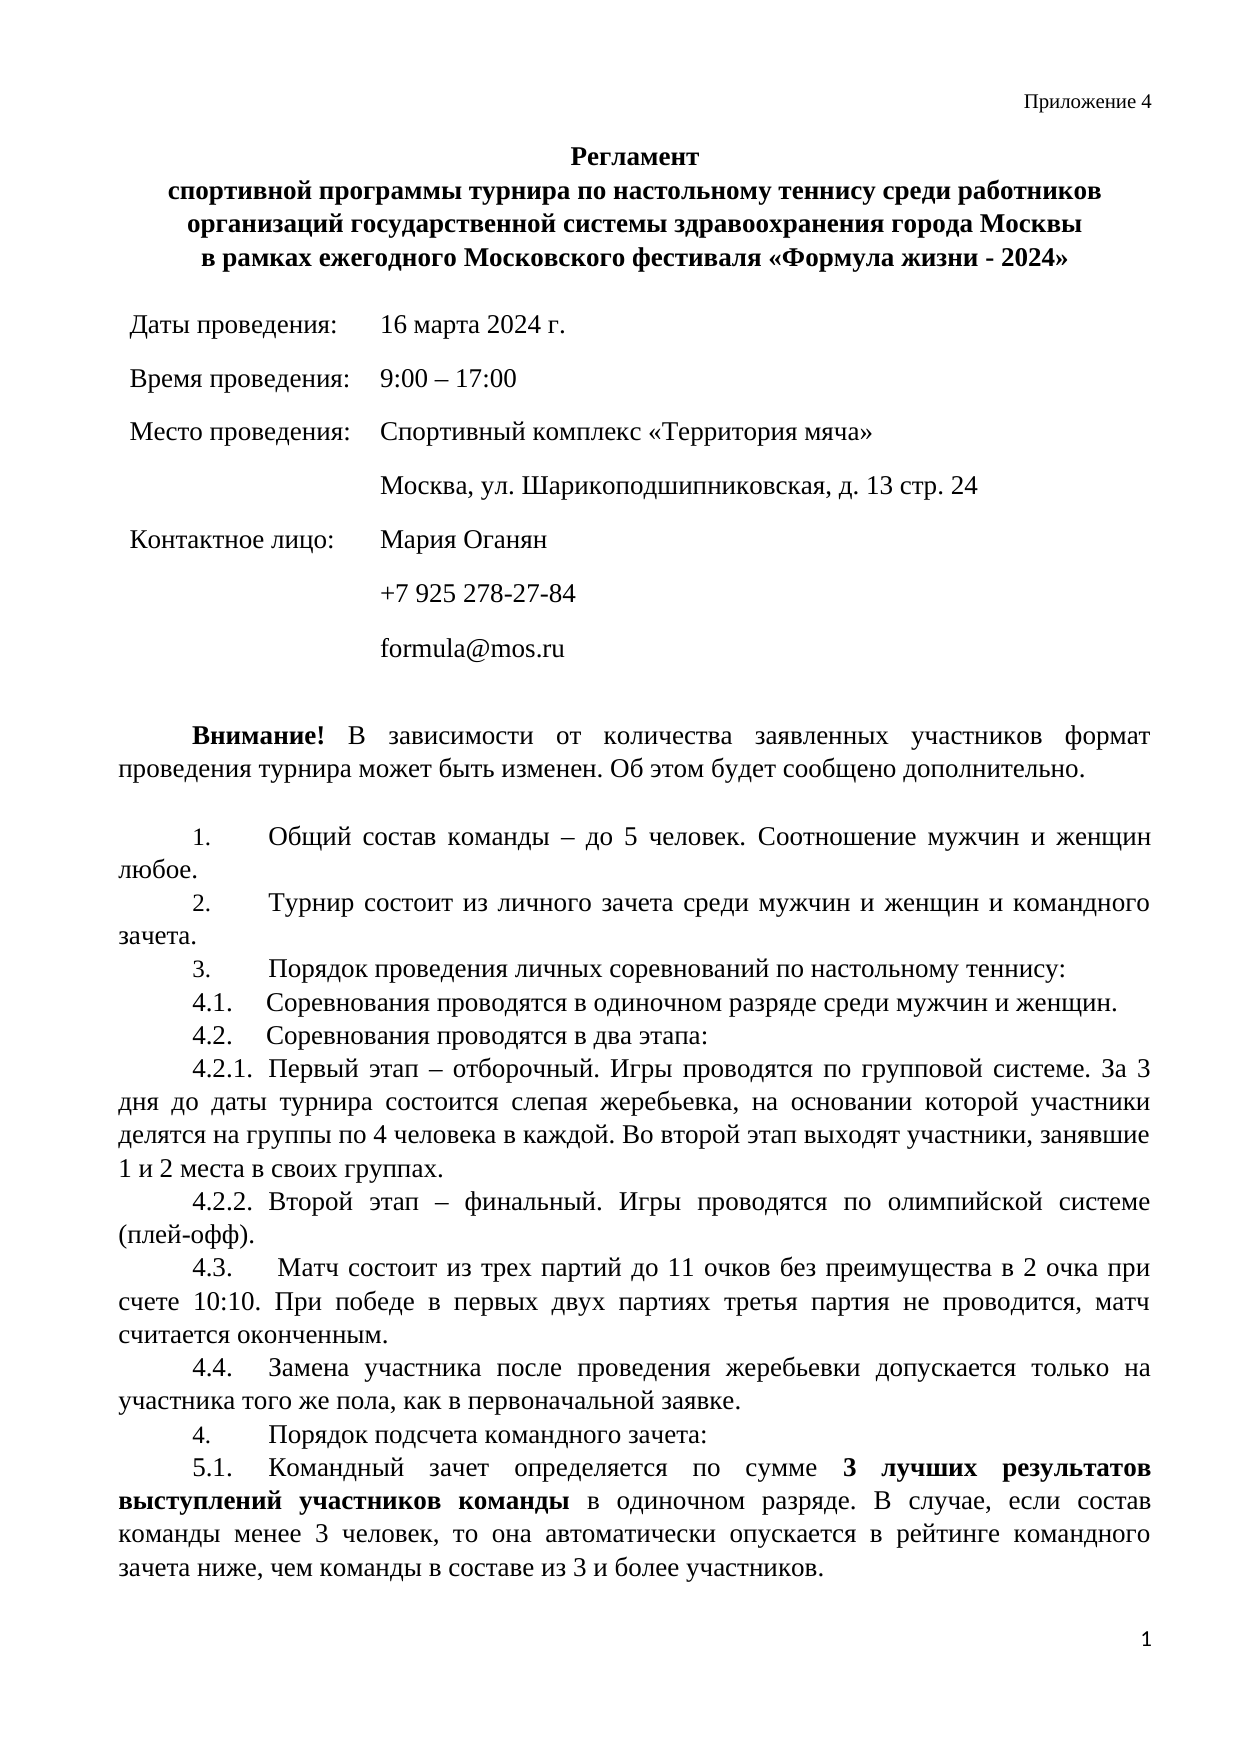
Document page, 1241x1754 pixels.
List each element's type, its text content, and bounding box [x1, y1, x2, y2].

list Общий состав команды – до 5 человек. Соотношение мужчин и женщин любое. [118, 819, 1152, 884]
list Порядок подсчета командного зачета: [118, 1418, 1152, 1449]
text Приложение 4 [118, 89, 1152, 113]
text спортивной программы турнира по настольному теннису среди работников организаций государственной системы здравоохранения города Москвы [118, 174, 1152, 239]
table_cell Контактное лицо: [118, 523, 368, 685]
text в рамках ежегодного Московского фестиваля «Формула жизни - 2024» [118, 241, 1152, 272]
text Внимание! В зависимости от количества заявленных участников формат проведения турнира может быть изменен. Об этом будет сообщено дополнительно. [118, 719, 1152, 784]
table_cell 9:00 – 17:00 [369, 362, 1151, 415]
table_cell Мария Оганян +7 925 278-27-84 formula@mos.ru [369, 523, 1151, 685]
table_header Даты проведения: [118, 308, 368, 362]
list Порядок проведения личных соревнований по настольному теннису: [118, 952, 1152, 984]
table_cell Время проведения: [118, 362, 368, 415]
list Матч состоит из трех партий до 11 очков без преимущества в 2 очка при счете 10:10. При победе в первых двух партиях третья партия не проводится, матч считается оконченным. [118, 1252, 1152, 1349]
list Первый этап – отборочный. Игры проводятся по групповой системе. За 3 дня до даты турнира состоится слепая жеребьевка, на основании которой участники делятся на группы по 4 человека в каждой. Во второй этап выходят участники, занявшие 1 и 2 места в своих группах. [118, 1052, 1152, 1183]
table_cell Место проведения: [118, 415, 368, 523]
list Второй этап – финальный. Игры проводятся по олимпийской системе (плей-офф). [118, 1185, 1152, 1249]
table_cell Спортивный комплекс «Территория мяча» Москва, ул. Шарикоподшипниковская, д. 13 стр. 24 [369, 415, 1151, 523]
table_header 16 марта 2024 г. [369, 308, 1151, 362]
list Замена участника после проведения жеребьевки допускается только на участника того же пола, как в первоначальной заявке. [118, 1351, 1152, 1416]
list Соревнования проводятся в одиночном разряде среди мужчин и женщин. [192, 986, 1152, 1017]
list Соревнования проводятся в два этапа: [192, 1019, 1152, 1050]
list Командный зачет определяется по сумме 3 лучших результатов выступлений участников команды в одиночном разряде. В случае, если состав команды менее 3 человек, то она автоматически опускается в рейтинге командного зачета ниже, чем команды в составе из 3 и более участников. [118, 1451, 1152, 1582]
text Регламент [118, 141, 1152, 172]
list Турнир состоит из личного зачета среди мужчин и женщин и командного зачета. [118, 886, 1152, 950]
